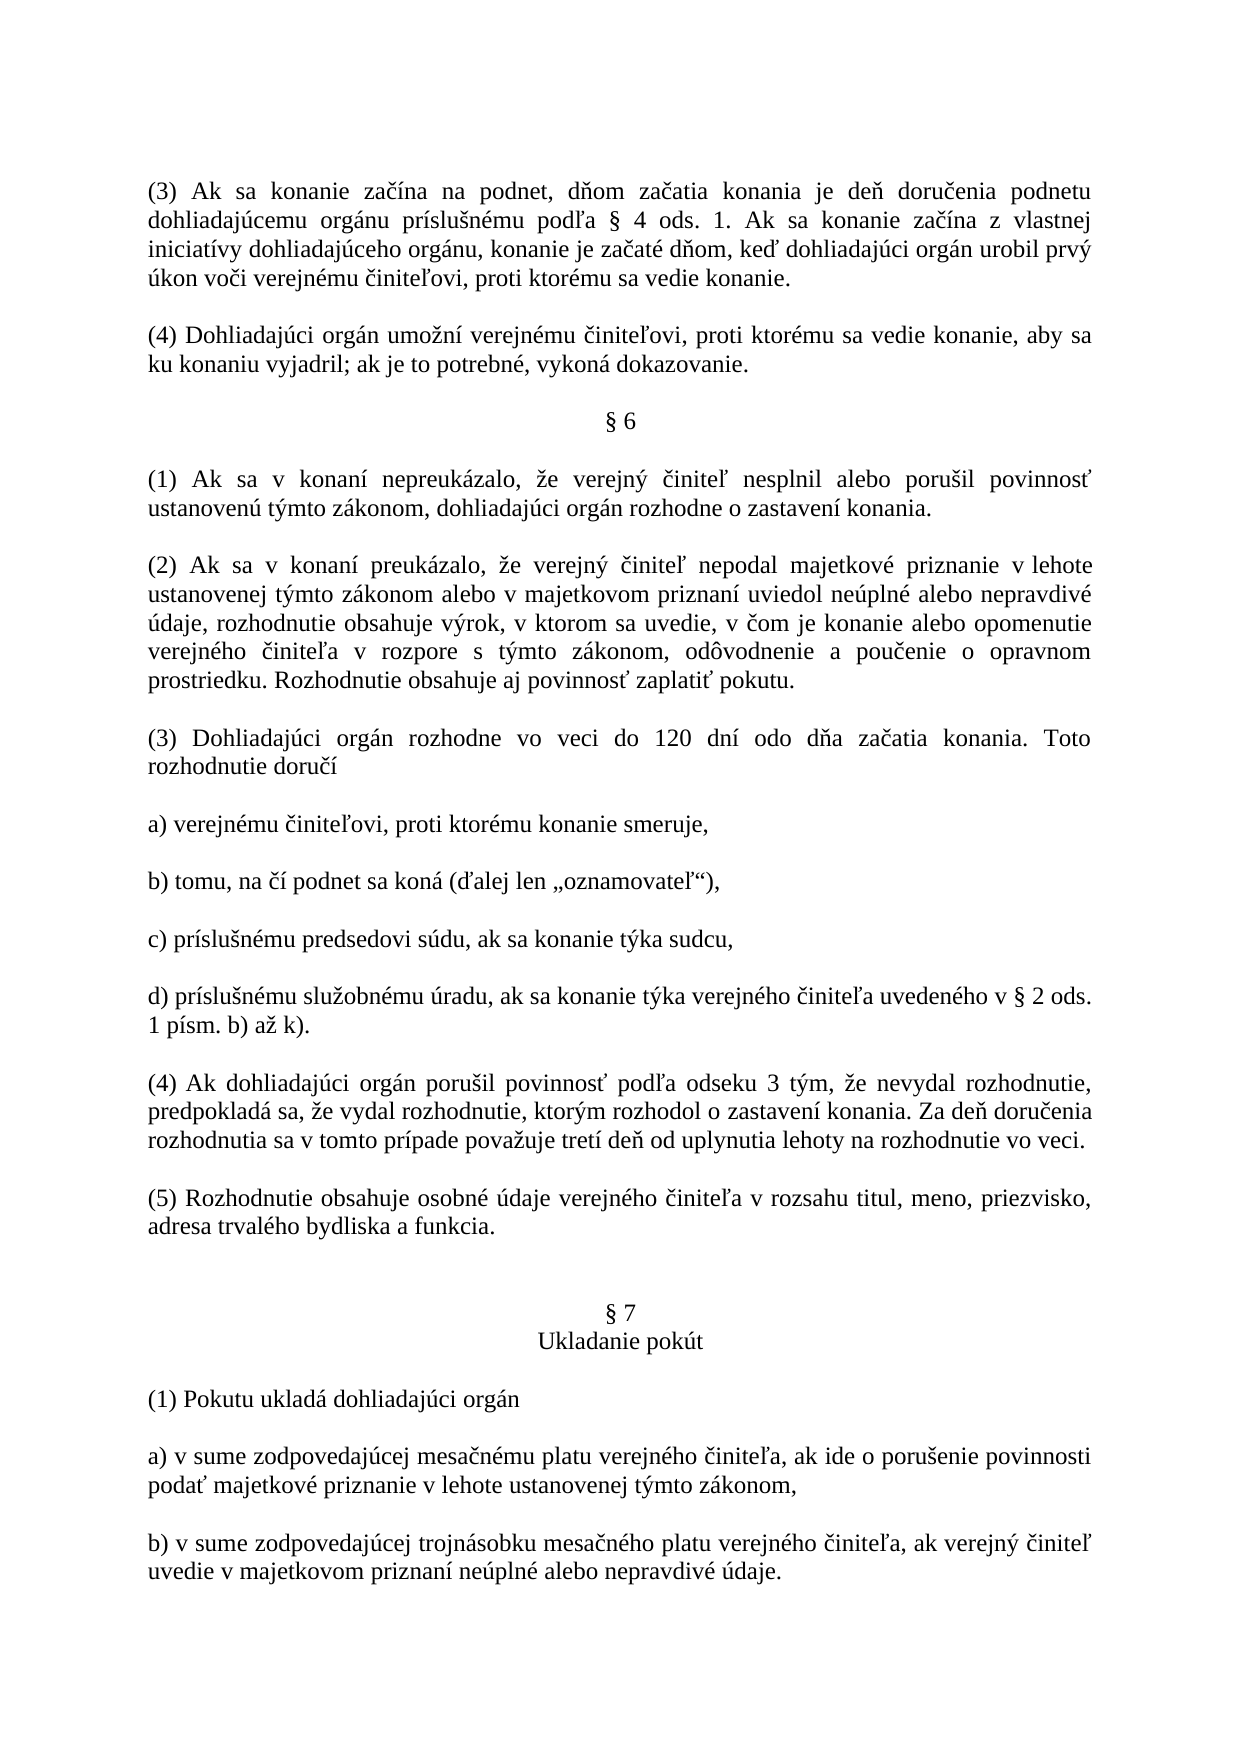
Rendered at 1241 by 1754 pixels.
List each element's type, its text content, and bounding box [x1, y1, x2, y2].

text b) v sume zodpovedajúcej trojnásobku mesačného platu verejného činiteľa, ak verejný činiteľ uvedie v majetkovom priznaní neúplné alebo nepravdivé údaje. [148, 1528, 1093, 1585]
text (1) Pokutu ukladá dohliadajúci orgán [148, 1384, 1093, 1413]
text d) príslušnému služobnému úradu, ak sa konanie týka verejného činiteľa uvedeného v § 2 ods. 1 písm. b) až k). [148, 981, 1093, 1039]
text (5) Rozhodnutie obsahuje osobné údaje verejného činiteľa v rozsahu titul, meno, priezvisko, adresa trvalého bydliska a funkcia. [148, 1183, 1093, 1240]
text a) v sume zodpovedajúcej mesačnému platu verejného činiteľa, ak ide o porušenie povinnosti podať majetkové priznanie v lehote ustanovenej týmto zákonom, [148, 1441, 1093, 1499]
text a) verejnému činiteľovi, proti ktorému konanie smeruje, [148, 809, 1093, 838]
text § 6 [148, 406, 1093, 435]
text (1) Ak sa v konaní nepreukázalo, že verejný činiteľ nesplnil alebo porušil povinnosť ustanovenú týmto zákonom, dohliadajúci orgán rozhodne o zastavení konania. [148, 464, 1093, 521]
text (4) Dohliadajúci orgán umožní verejnému činiteľovi, proti ktorému sa vedie konanie, aby sa ku konaniu vyjadril; ak je to potrebné, vykoná dokazovanie. [148, 320, 1093, 378]
text (4) Ak dohliadajúci orgán porušil povinnosť podľa odseku 3 tým, že nevydal rozhodnutie, predpokladá sa, že vydal rozhodnutie, ktorým rozhodol o zastavení konania. Za deň doručenia rozhodnutia sa v tomto prípade považuje tretí deň od uplynutia lehoty na rozhodnutie vo veci. [148, 1068, 1093, 1154]
text § 7 [148, 1298, 1093, 1326]
text Ukladanie pokút [148, 1326, 1093, 1355]
text (3) Dohliadajúci orgán rozhodne vo veci do 120 dní odo dňa začatia konania. Toto rozhodnutie doručí [148, 723, 1093, 780]
text (3) Ak sa konanie začína na podnet, dňom začatia konania je deň doručenia podnetu dohliadajúcemu orgánu príslušnému podľa § 4 ods. 1. Ak sa konanie začína z vlastnej iniciatívy dohliadajúceho orgánu, konanie je začaté dňom, keď dohliadajúci orgán urobil prvý úkon voči verejnému činiteľovi, proti ktorému sa vedie konanie. [148, 176, 1093, 291]
text (2) Ak sa v konaní preukázalo, že verejný činiteľ nepodal majetkové priznanie v lehote ustanovenej týmto zákonom alebo v majetkovom priznaní uviedol neúplné alebo nepravdivé údaje, rozhodnutie obsahuje výrok, v ktorom sa uvedie, v čom je konanie alebo opomenutie verejného činiteľa v rozpore s týmto zákonom, odôvodnenie a poučenie o opravnom prostriedku. Rozhodnutie obsahuje aj povinnosť zaplatiť pokutu. [148, 550, 1093, 694]
text c) príslušnému predsedovi súdu, ak sa konanie týka sudcu, [148, 924, 1093, 953]
text b) tomu, na čí podnet sa koná (ďalej len „oznamovateľ“), [148, 866, 1093, 895]
